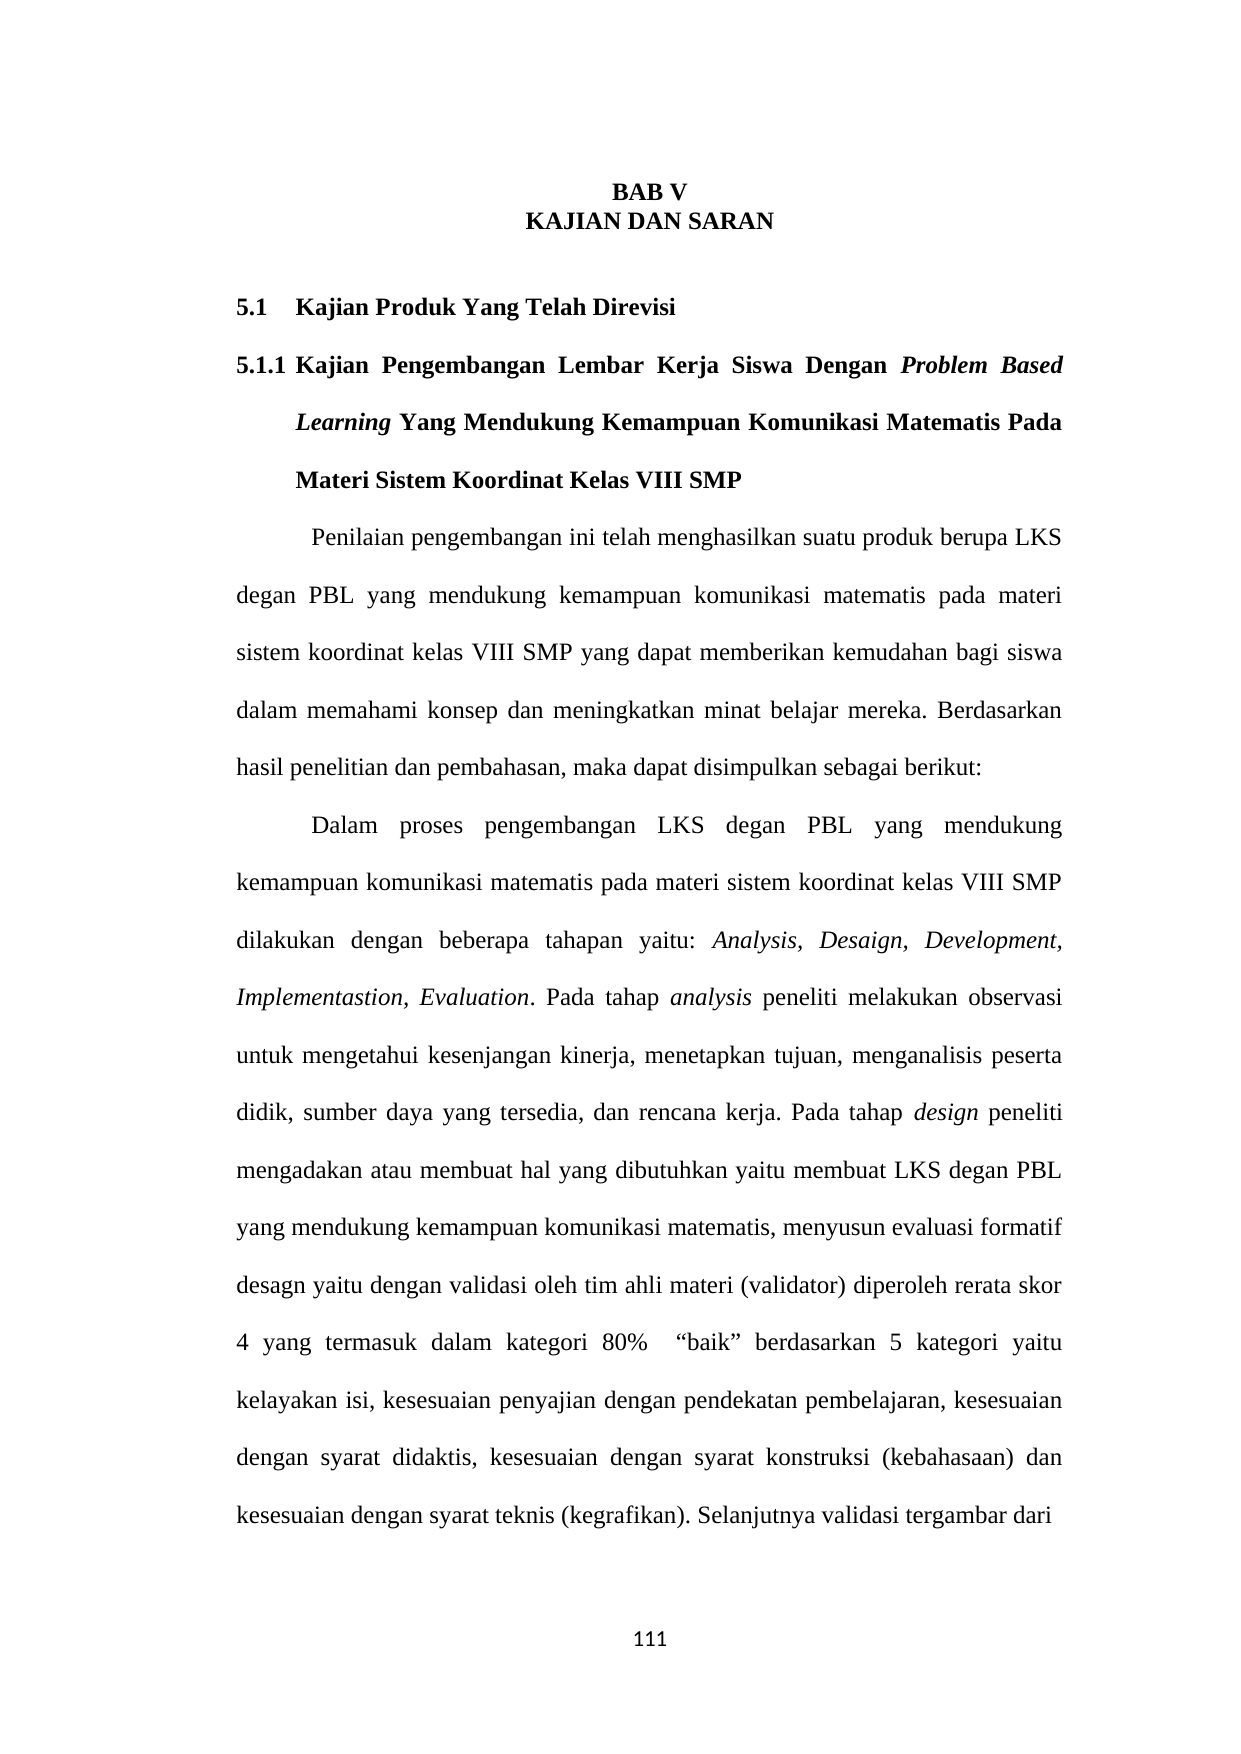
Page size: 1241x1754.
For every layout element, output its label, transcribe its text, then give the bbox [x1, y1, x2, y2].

text 5.1.1 Kajian Pengembangan Lembar Kerja Siswa Dengan Problem Based Learning Yang Mendukung Kemampuan Komunikasi Matematis Pada Materi Sistem Koordinat Kelas VIII SMP [236, 350, 1063, 493]
text Penilaian pengembangan ini telah menghasilkan suatu produk berupa LKS degan PBL yang mendukung kemampuan komunikasi matematis pada materi sistem koordinat kelas VIII SMP yang dapat memberikan kemudahan bagi siswa dalam memahami konsep dan meningkatkan minat belajar mereka. Berdasarkan hasil penelitian dan pembahasan, maka dapat disimpulkan sebagai berikut: [236, 522, 1063, 781]
text 5.1 Kajian Produk Yang Telah Direvisi [236, 292, 1063, 321]
text KAJIAN DAN SARAN [236, 206, 1063, 235]
text Dalam proses pengembangan LKS degan PBL yang mendukung kemampuan komunikasi matematis pada materi sistem koordinat kelas VIII SMP dilakukan dengan beberapa tahapan yaitu: Analysis, Desaign, Development, Implementastion, Evaluation. Pada tahap analysis peneliti melakukan observasi untuk mengetahui kesenjangan kinerja, menetapkan tujuan, menganalisis peserta didik, sumber daya yang tersedia, dan rencana kerja. Pada tahap design peneliti mengadakan atau membuat hal yang dibutuhkan yaitu membuat LKS degan PBL yang mendukung kemampuan komunikasi matematis, menyusun evaluasi formatif desagn yaitu dengan validasi oleh tim ahli materi (validator) diperoleh rerata skor 4 yang termasuk dalam kategori 80% “baik” berdasarkan 5 kategori yaitu kelayakan isi, kesesuaian penyajian dengan pendekatan pembelajaran, kesesuaian dengan syarat didaktis, kesesuaian dengan syarat konstruksi (kebahasaan) dan kesesuaian dengan syarat teknis (kegrafikan). Selanjutnya validasi tergambar dari [236, 810, 1063, 1528]
text BAB V [236, 177, 1063, 206]
